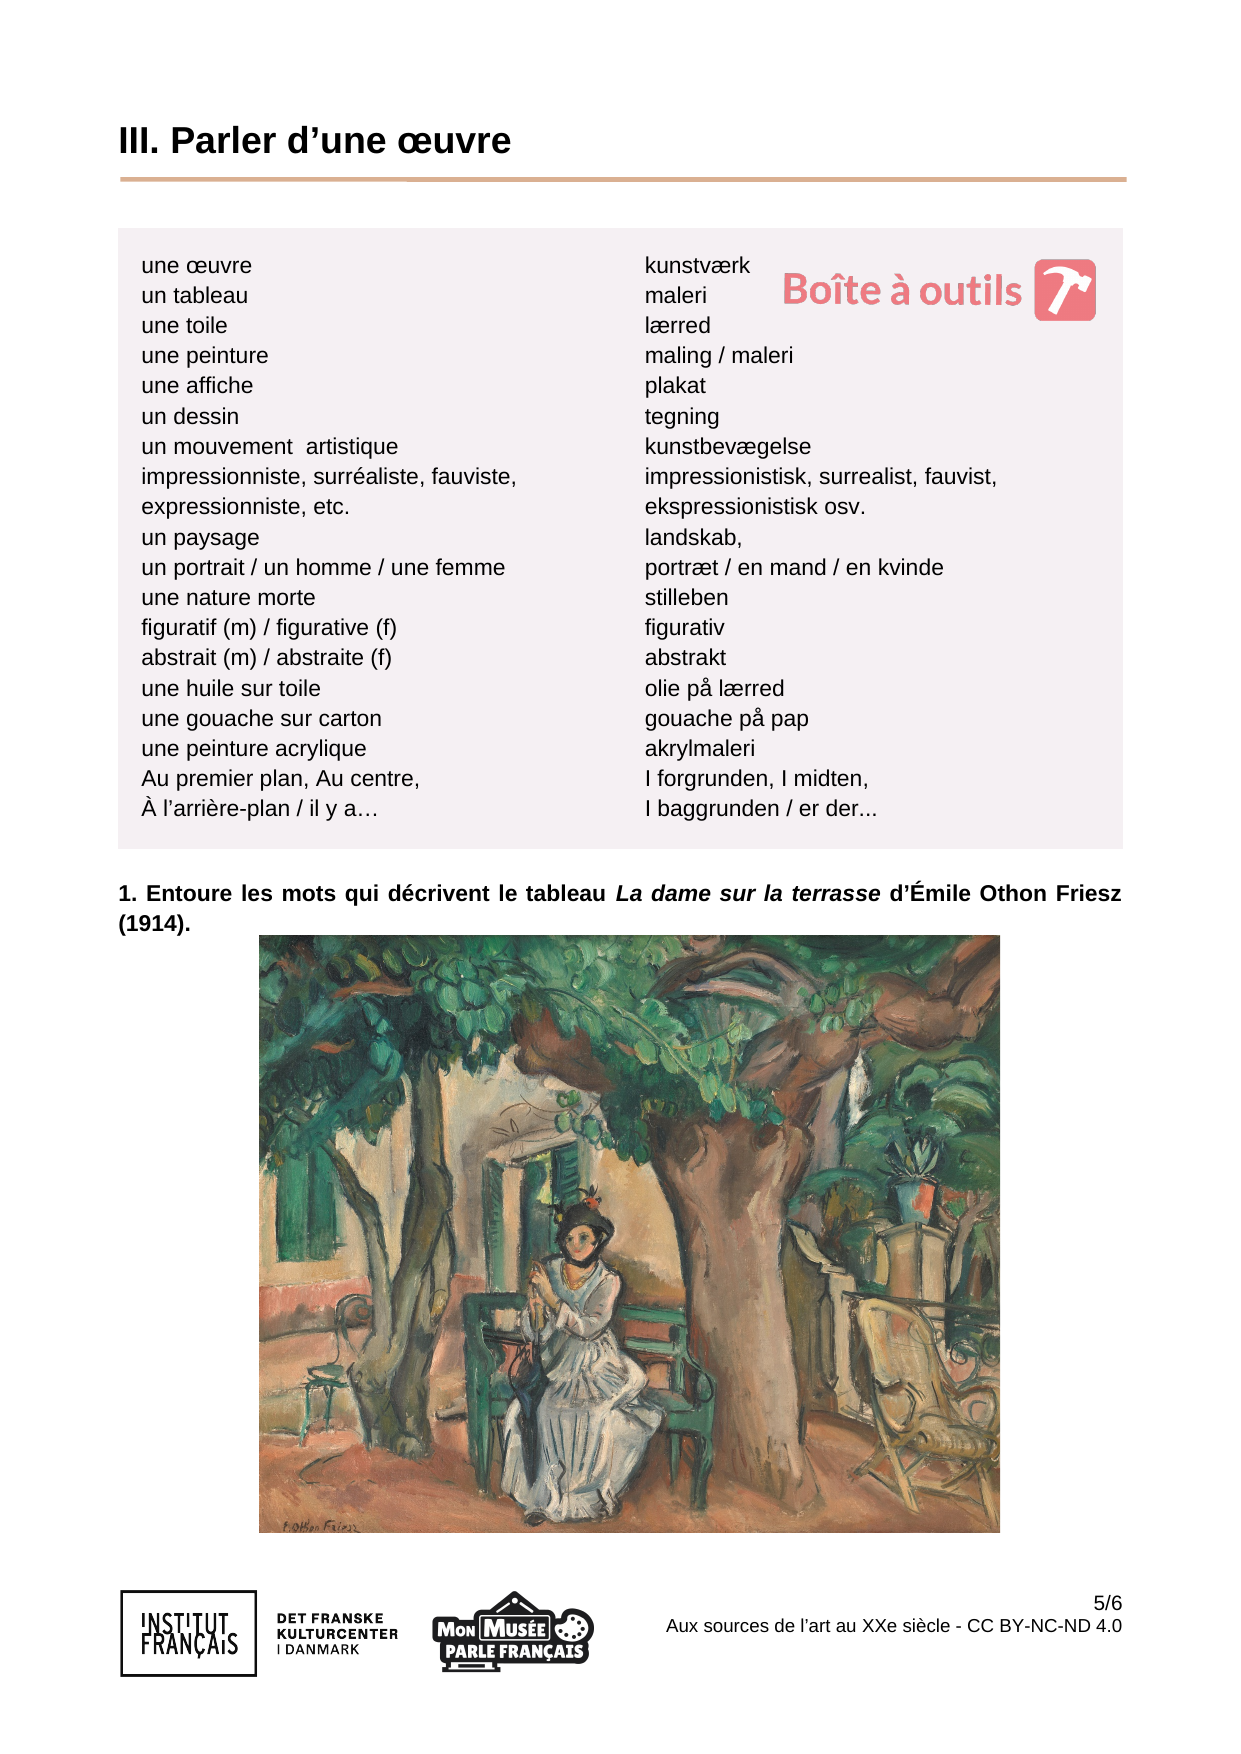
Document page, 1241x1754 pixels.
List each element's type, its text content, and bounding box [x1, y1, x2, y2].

table_header une œuvre un tableau une toile une peinture une affiche un dessin un mouvement artistique impressionniste, surréaliste, fauviste, expressionniste, etc. un paysage un portrait / un homme / une femme une nature morte figuratif (m) / figurative (f) abstrait (m) / abstraite (f) une huile sur toile une gouache sur carton une peinture acrylique Au premier plan, Au centre, À l’arrière-plan / il y a… [118, 228, 621, 849]
table_header kunstværk maleri lærred maling / maleri plakat tegning kunstbevægelse impressionistisk, surrealist, fauvist, ekspressionistisk osv. landskab, portræt / en mand / en kvinde stilleben figurativ abstrakt olie på lærred gouache på pap akrylmaleri I forgrunden, I midten, I baggrunden / er der... [621, 228, 1123, 849]
text 1. Entoure les mots qui décrivent le tableau La dame sur la terrasse d’Émile Othon Friesz (1914). [118, 879, 1122, 936]
picture [778, 239, 1098, 339]
picture [120, 1590, 398, 1677]
text III. Parler d’une œuvre [118, 118, 1122, 161]
picture [259, 935, 1001, 1533]
picture [430, 1591, 596, 1673]
